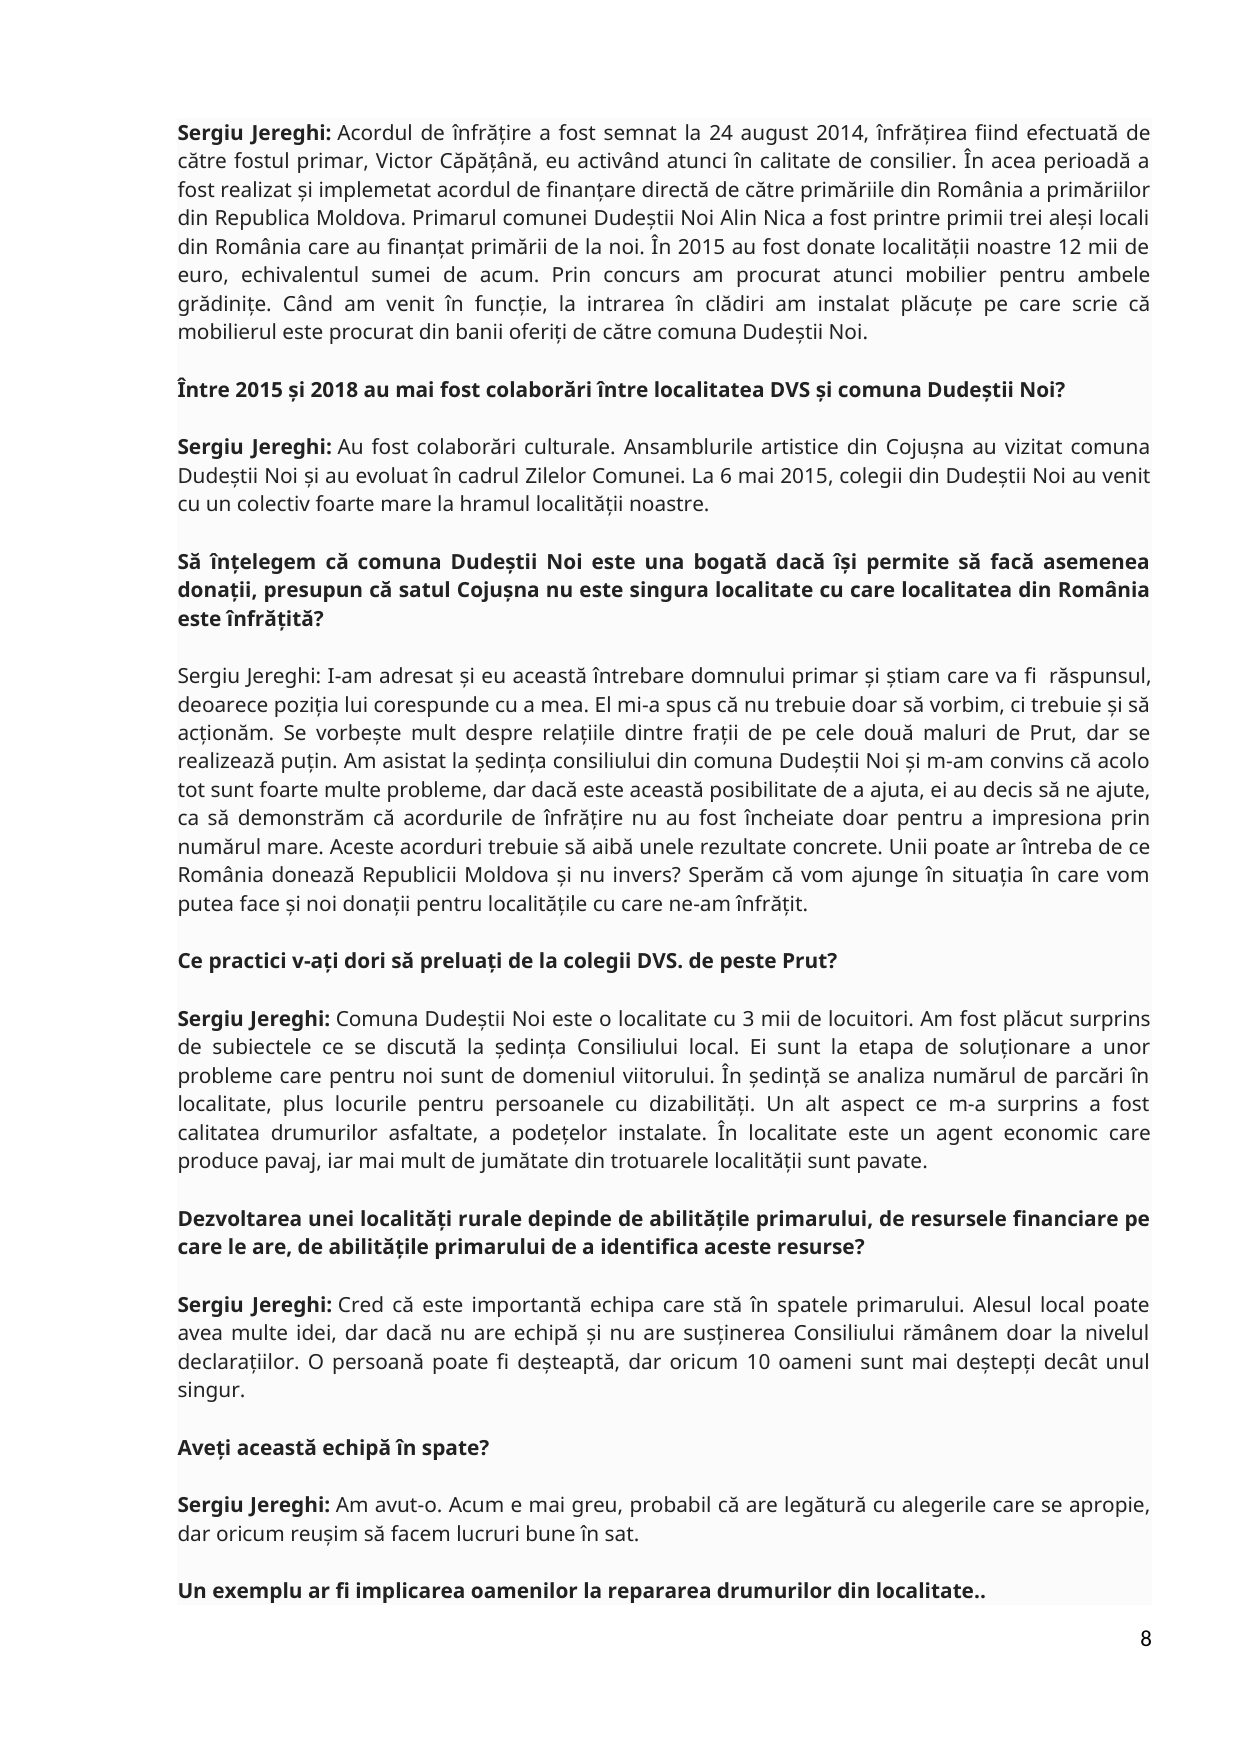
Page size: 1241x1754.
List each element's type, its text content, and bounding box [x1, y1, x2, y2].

text Între 2015 și 2018 au mai fost colaborări între localitatea DVS și comuna Dudeștii Noi? [177, 375, 1152, 403]
text Sergiu Jereghi: Comuna Dudeștii Noi este o localitate cu 3 mii de locuitori. Am fost plăcut surprins de subiectele ce se discută la ședința Consiliului local. Ei sunt la etapa de soluționare a unor probleme care pentru noi sunt de domeniul viitorului. În ședință se analiza numărul de parcări în localitate, plus locurile pentru persoanele cu dizabilități. Un alt aspect ce m-a surprins a fost calitatea drumurilor asfaltate, a podețelor instalate. În localitate este un agent economic care produce pavaj, iar mai mult de jumătate din trotuarele localității sunt pavate. [177, 1004, 1152, 1175]
text Sergiu Jereghi: Cred că este importantă echipa care stă în spatele primarului. Alesul local poate avea multe idei, dar dacă nu are echipă și nu are susținerea Consiliului rămânem doar la nivelul declarațiilor. O persoană poate fi deșteaptă, dar oricum 10 oameni sunt mai deștepți decât unul singur. [177, 1290, 1152, 1404]
text Ce practici v-ați dori să preluați de la colegii DVS. de peste Prut? [177, 946, 1152, 975]
text Sergiu Jereghi: Au fost colaborări culturale. Ansamblurile artistice din Cojușna au vizitat comuna Dudeștii Noi și au evoluat în cadrul Zilelor Comunei. La 6 mai 2015, colegii din Dudeștii Noi au venit cu un colectiv foarte mare la hramul localității noastre. [177, 432, 1152, 518]
text Aveți această echipă în spate? [177, 1433, 1152, 1461]
text Dezvoltarea unei localități rurale depinde de abilitățile primarului, de resursele financiare pe care le are, de abilitățile primarului de a identifica aceste resurse? [177, 1204, 1152, 1261]
text Sergiu Jereghi: Acordul de înfrățire a fost semnat la 24 august 2014, înfrățirea fiind efectuată de către fostul primar, Victor Căpățână, eu activând atunci în calitate de consilier. În acea perioadă a fost realizat și implemetat acordul de finanțare directă de către primăriile din România a primăriilor din Republica Moldova. Primarul comunei Dudeștii Noi Alin Nica a fost printre primii trei aleși locali din România care au finanțat primării de la noi. În 2015 au fost donate localității noastre 12 mii de euro, echivalentul sumei de acum. Prin concurs am procurat atunci mobilier pentru ambele grădinițe. Când am venit în funcție, la intrarea în clădiri am instalat plăcuțe pe care scrie că mobilierul este procurat din banii oferiți de către comuna Dudeștii Noi. [177, 118, 1152, 346]
text Să înțelegem că comuna Dudeștii Noi este una bogată dacă își permite să facă asemenea donații, presupun că satul Cojușna nu este singura localitate cu care localitatea din România este înfrățită? [177, 547, 1152, 632]
text Un exemplu ar fi implicarea oamenilor la repararea drumurilor din localitate.. [177, 1576, 1152, 1605]
text Sergiu Jereghi: I-am adresat și eu această întrebare domnului primar și știam care va fi răspunsul, deoarece poziția lui corespunde cu a mea. El mi-a spus că nu trebuie doar să vorbim, ci trebuie și să acționăm. Se vorbește mult despre relațiile dintre frații de pe cele două maluri de Prut, dar se realizează puțin. Am asistat la ședința consiliului din comuna Dudeștii Noi și m-am convins că acolo tot sunt foarte multe probleme, dar dacă este această posibilitate de a ajuta, ei au decis să ne ajute, ca să demonstrăm că acordurile de înfrățire nu au fost încheiate doar pentru a impresiona prin numărul mare. Aceste acorduri trebuie să aibă unele rezultate concrete. Unii poate ar întreba de ce România donează Republicii Moldova și nu invers? Sperăm că vom ajunge în situația în care vom putea face și noi donații pentru localitățile cu care ne-am înfrățit. [177, 661, 1152, 917]
text Sergiu Jereghi: Am avut-o. Acum e mai greu, probabil că are legătură cu alegerile care se apropie, dar oricum reușim să facem lucruri bune în sat. [177, 1490, 1152, 1547]
